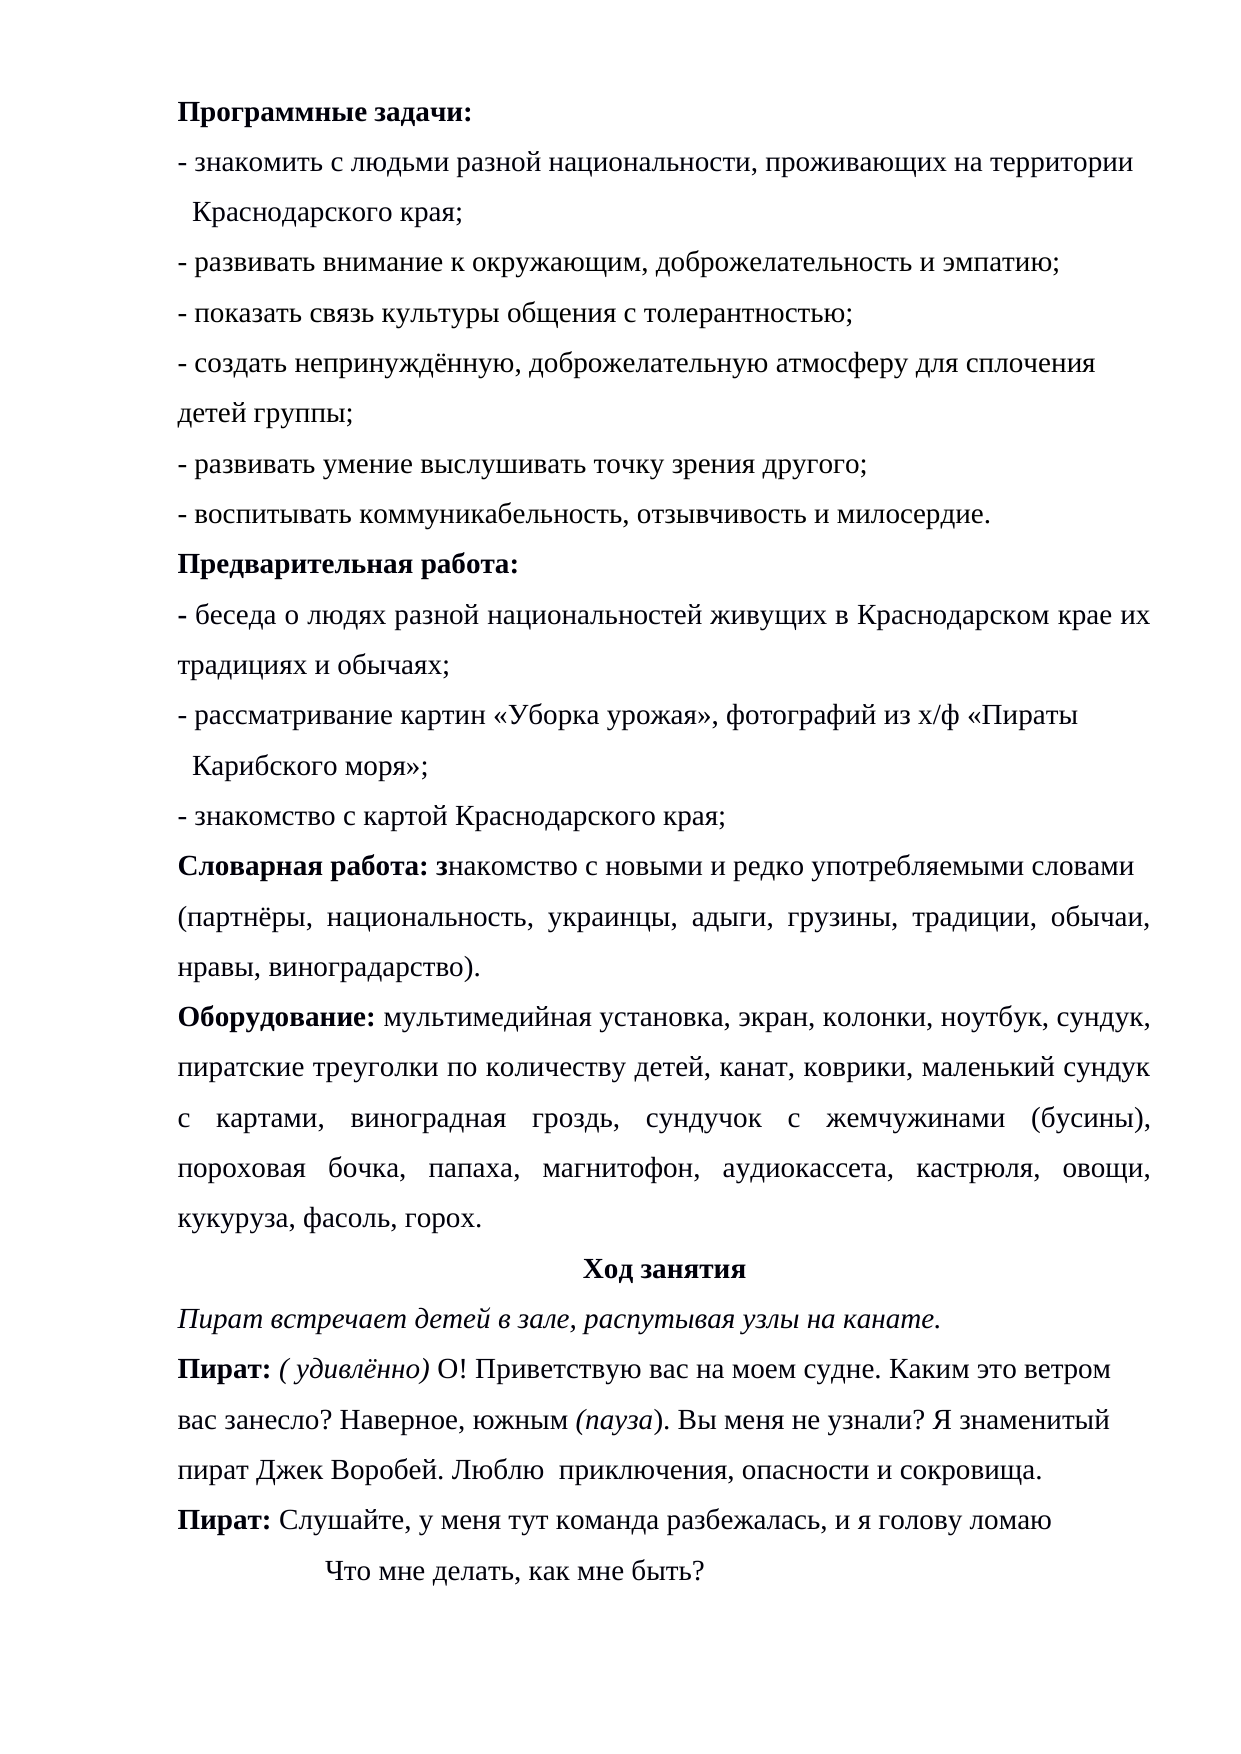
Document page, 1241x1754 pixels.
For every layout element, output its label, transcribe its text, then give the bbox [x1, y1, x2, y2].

text - развивать внимание к окружающим, доброжелательность и эмпатию; [177, 244, 1152, 278]
text - рассматривание картин «Уборка урожая», фотографий из х/ф «Пираты [177, 697, 1152, 731]
text Карибского моря»; [177, 748, 1152, 781]
text - создать непринуждённую, доброжелательную атмосферу для сплочения детей группы; [177, 345, 1152, 429]
text Пират встречает детей в зале, распутывая узлы на канате. [177, 1301, 1152, 1335]
text Программные задачи: [177, 94, 1152, 127]
text Пират: ( удивлённо) О! Приветствую вас на моем судне. Каким это ветром вас занесло? Наверное, южным (пауза). Вы меня не узнали? Я знаменитый пират Джек Воробей. Люблю приключения, опасности и сокровища. [177, 1351, 1152, 1486]
text - развивать умение выслушивать точку зрения другого; [177, 446, 1152, 479]
text - беседа о людях разной национальностей живущих в Краснодарском крае их традициях и обычаях; [177, 597, 1152, 681]
text Что мне делать, как мне быть? [177, 1553, 1152, 1586]
text Ход занятия [177, 1251, 1152, 1284]
text Оборудование: мультимедийная установка, экран, колонки, ноутбук, сундук, пиратские треуголки по количеству детей, канат, коврики, маленький сундук с картами, виноградная гроздь, сундучок с жемчужинами (бусины), пороховая бочка, папаха, магнитофон, аудиокассета, кастрюля, овощи, кукуруза, фасоль, горох. [177, 999, 1152, 1234]
text Краснодарского края; [177, 194, 1152, 228]
text - воспитывать коммуникабельность, отзывчивость и милосердие. [177, 496, 1152, 530]
text Предварительная работа: [177, 546, 1152, 580]
text Пират: Слушайте, у меня тут команда разбежалась, и я голову ломаю [177, 1502, 1152, 1536]
text Словарная работа: знакомство с новыми и редко употребляемыми словами [177, 848, 1152, 882]
text - знакомить с людьми разной национальности, проживающих на территории [177, 144, 1152, 177]
text (партнёры, национальность, украинцы, адыги, грузины, традиции, обычаи, нравы, виноградарство). [177, 899, 1152, 982]
text - показать связь культуры общения с толерантностью; [177, 295, 1152, 328]
text - знакомство с картой Краснодарского края; [177, 798, 1152, 832]
